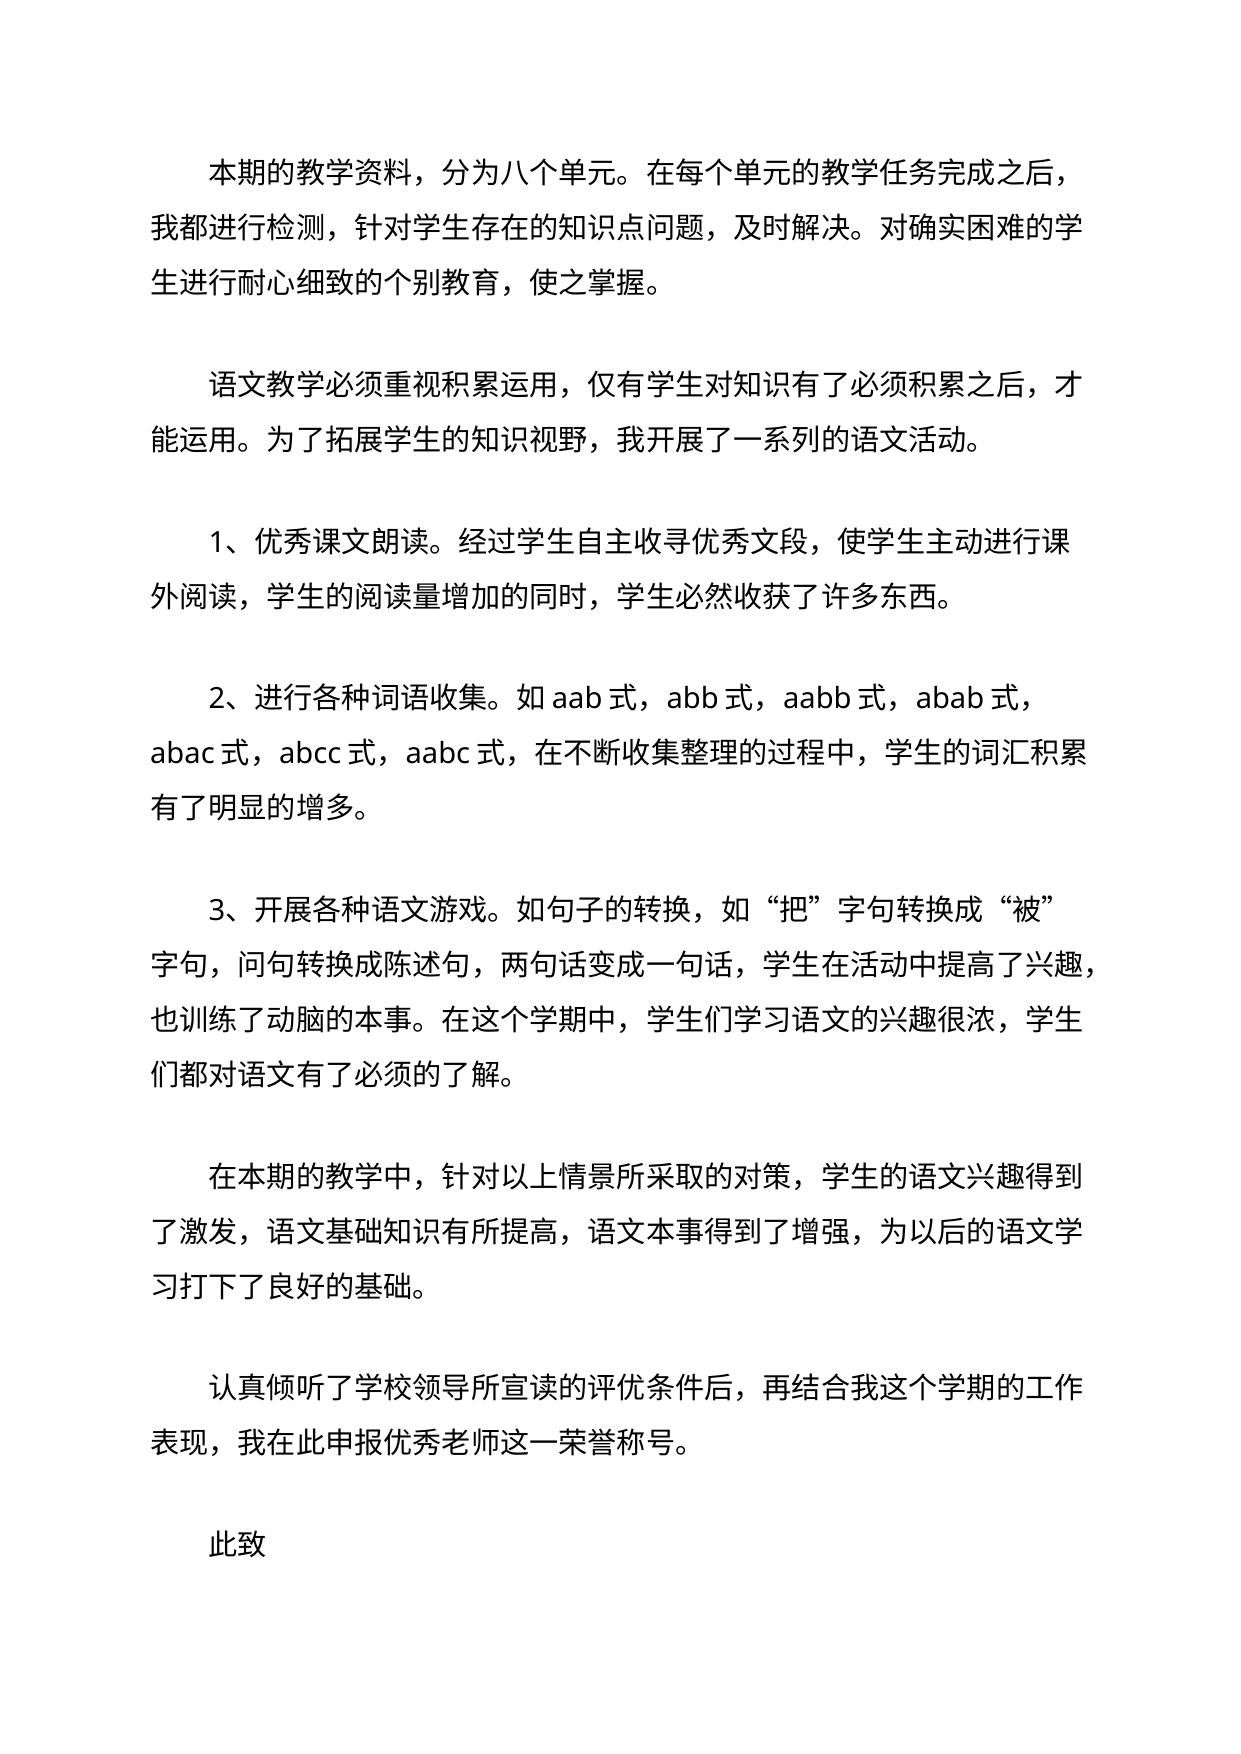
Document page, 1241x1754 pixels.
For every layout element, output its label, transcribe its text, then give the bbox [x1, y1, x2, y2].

text 在本期的教学中，针对以上情景所采取的对策，学生的语文兴趣得到了激发，语文基础知识有所提高，语文本事得到了增强，为以后的语文学习打下了良好的基础。 [150, 1153, 1090, 1305]
text 此致 [150, 1522, 1090, 1564]
text 认真倾听了学校领导所宣读的评优条件后，再结合我这个学期的工作表现，我在此申报优秀老师这一荣誉称号。 [150, 1365, 1090, 1462]
text 1、优秀课文朗读。经过学生自主收寻优秀文段，使学生主动进行课外阅读，学生的阅读量增加的同时，学生必然收获了许多东西。 [150, 518, 1090, 616]
text 语文教学必须重视积累运用，仅有学生对知识有了必须积累之后，才能运用。为了拓展学生的知识视野，我开展了一系列的语文活动。 [150, 362, 1090, 459]
text 本期的教学资料，分为八个单元。在每个单元的教学任务完成之后，我都进行检测，针对学生存在的知识点问题，及时解决。对确实困难的学生进行耐心细致的个别教育，使之掌握。 [150, 150, 1090, 302]
text 2、进行各种词语收集。如aab式，abb式，aabb式，abab式，abac式，abcc式，aabc式，在不断收集整理的过程中，学生的词汇积累有了明显的增多。 [150, 675, 1090, 827]
text 3、开展各种语文游戏。如句子的转换，如“把”字句转换成“被”字句，问句转换成陈述句，两句话变成一句话，学生在活动中提高了兴趣，也训练了动脑的本事。在这个学期中，学生们学习语文的兴趣很浓，学生们都对语文有了必须的了解。 [150, 887, 1090, 1094]
